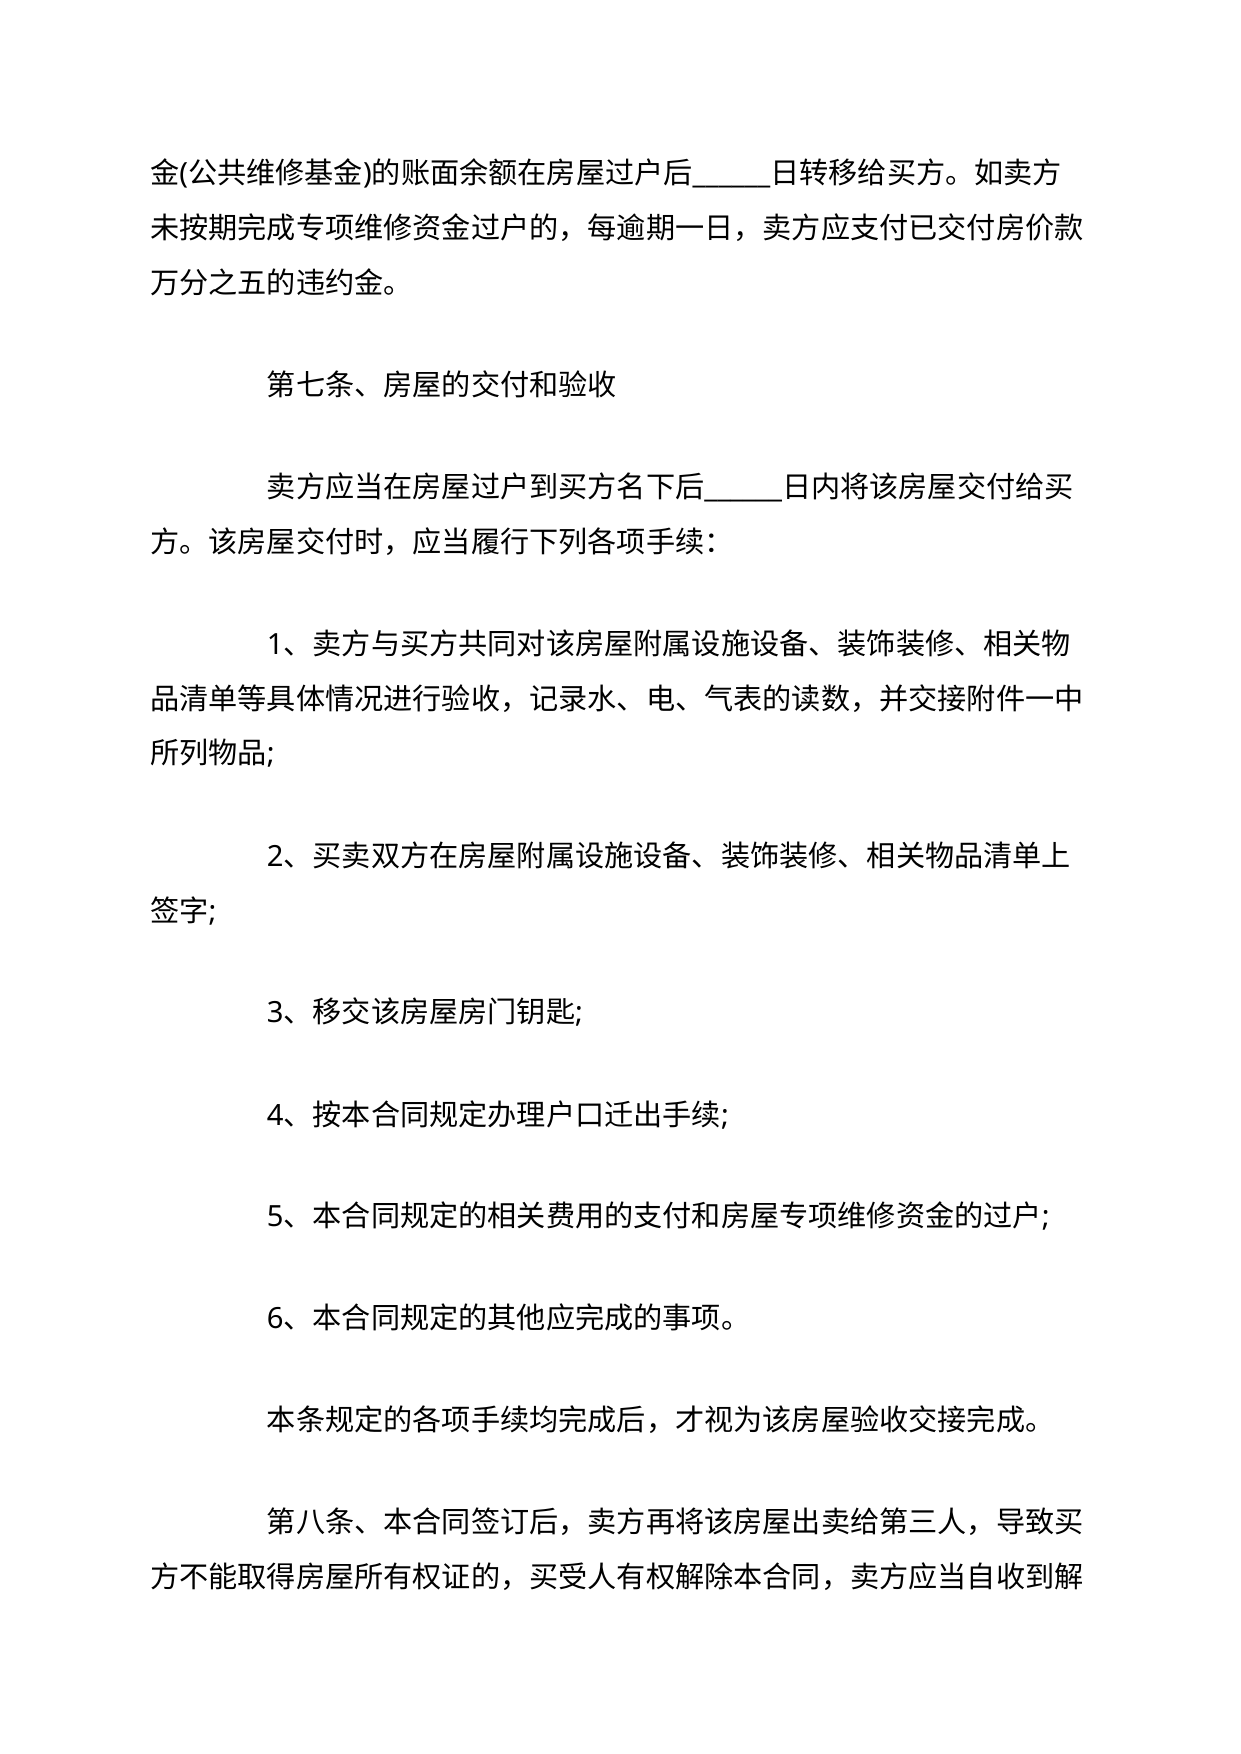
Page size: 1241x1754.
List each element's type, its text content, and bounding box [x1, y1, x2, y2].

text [150, 150, 1090, 302]
text 1、卖方与买方共同对该房屋附属设施设备、装饰装修、相关物品清单等具体情况进行验收，记录水、电、气表的读数，并交接附件一中所列物品; [150, 620, 1090, 772]
text 第七条、房屋的交付和验收 [150, 362, 1090, 404]
text 卖方应当在房屋过户到买方名下后______日内将该房屋交付给买方。该房屋交付时，应当履行下列各项手续： [150, 463, 1090, 561]
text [150, 1499, 1090, 1596]
text 3、移交该房屋房门钥匙; [150, 989, 1090, 1031]
text 5、本合同规定的相关费用的支付和房屋专项维修资金的过户; [150, 1193, 1090, 1235]
text 6、本合同规定的其他应完成的事项。 [150, 1295, 1090, 1337]
text 4、按本合同规定办理户口迁出手续; [150, 1091, 1090, 1133]
text 本条规定的各项手续均完成后，才视为该房屋验收交接完成。 [150, 1397, 1090, 1439]
text 2、买卖双方在房屋附属设施设备、装饰装修、相关物品清单上签字; [150, 832, 1090, 929]
